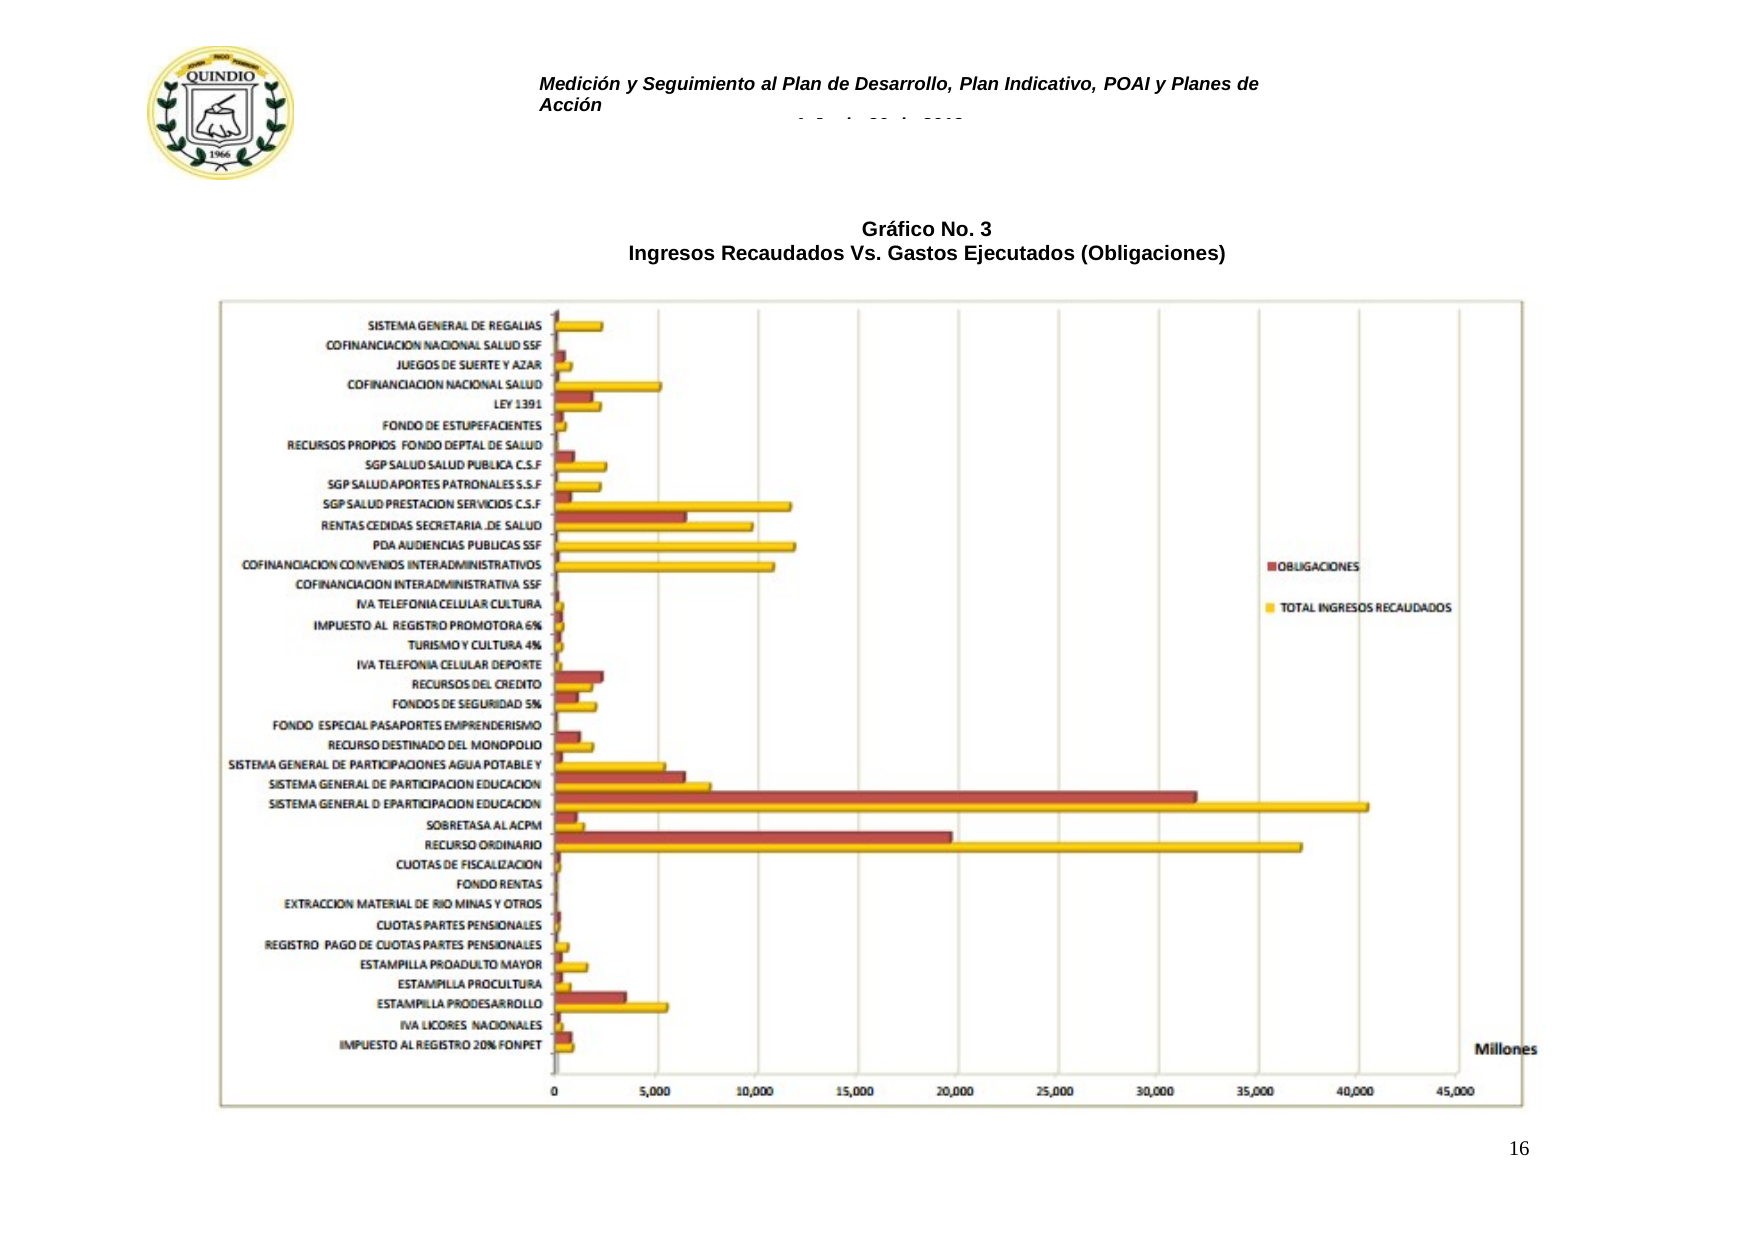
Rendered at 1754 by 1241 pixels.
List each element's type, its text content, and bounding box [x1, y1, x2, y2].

picture [147, 46, 294, 180]
text Ingresos Recaudados Vs. Gastos Ejecutados (Obligaciones) [597, 241, 1256, 264]
picture [201, 284, 1548, 1121]
text Gráfico No. 3 [831, 217, 1022, 241]
